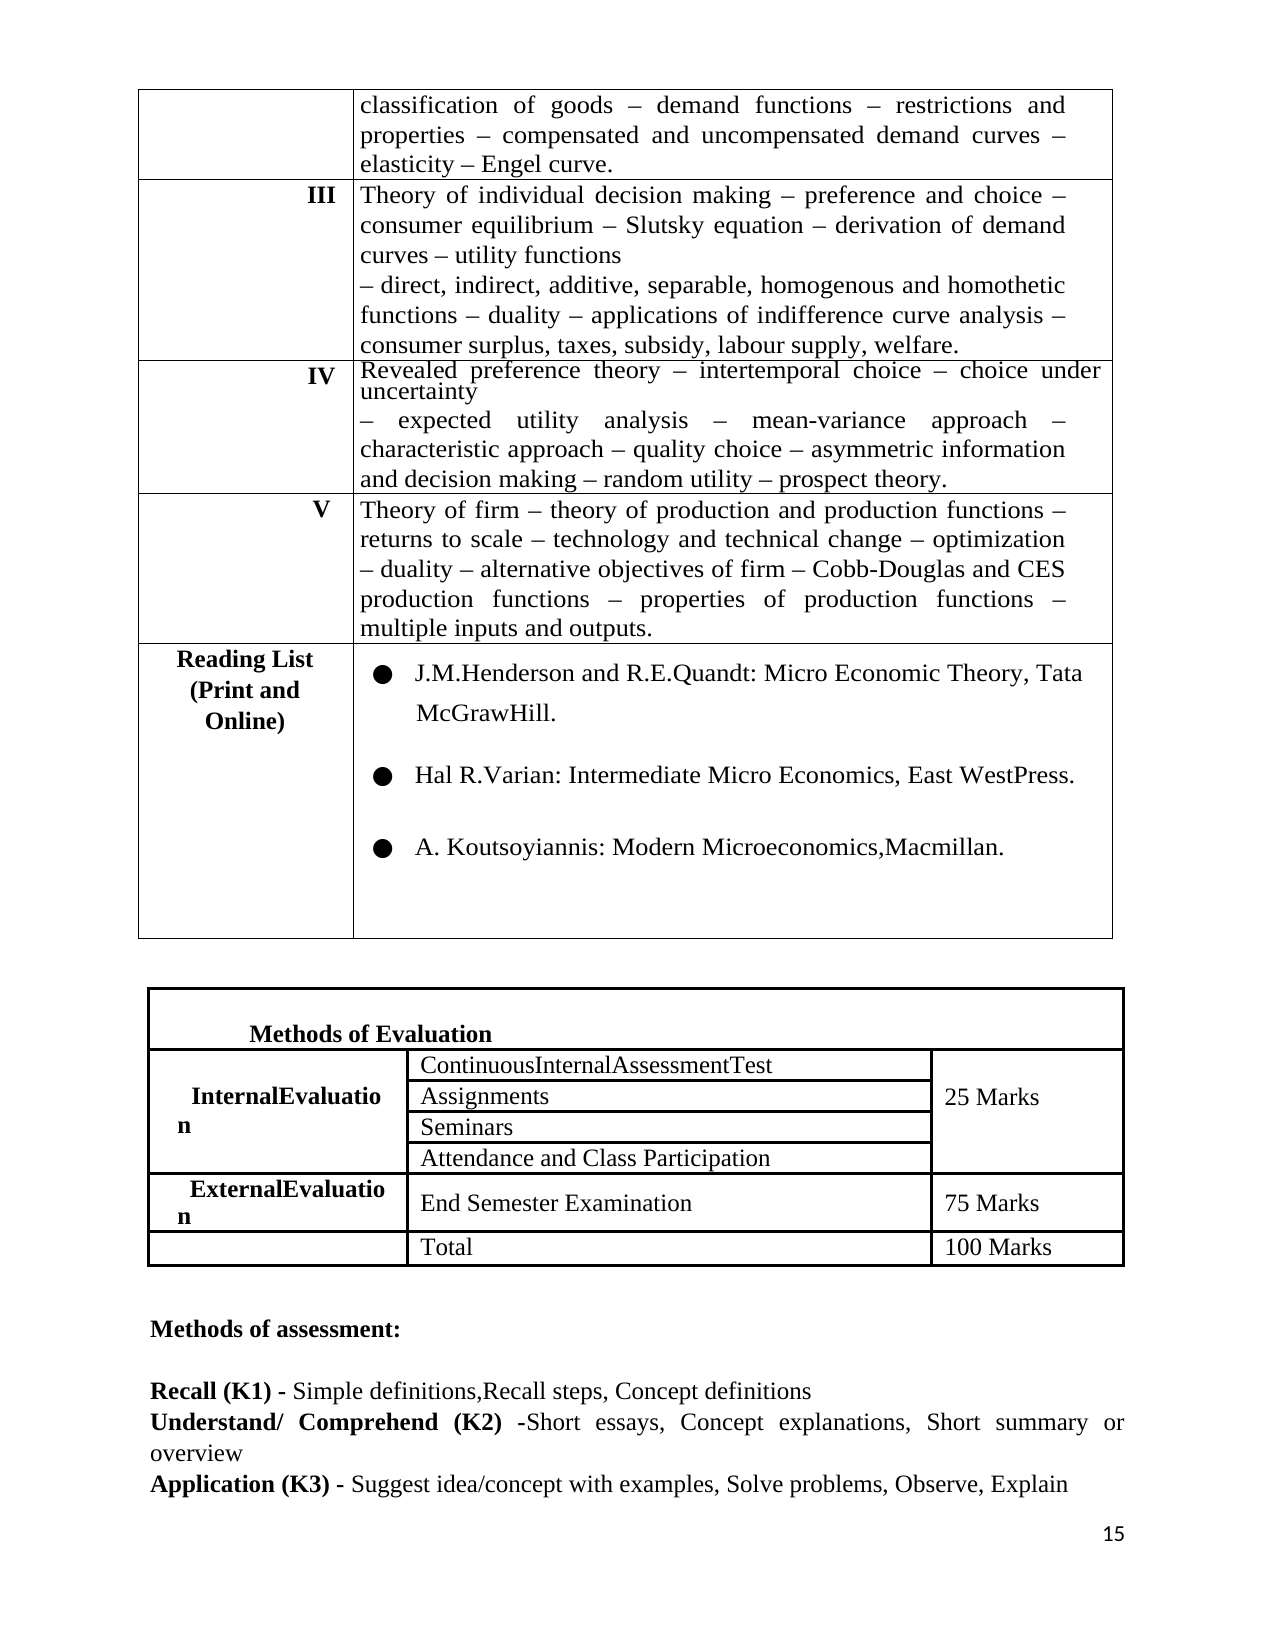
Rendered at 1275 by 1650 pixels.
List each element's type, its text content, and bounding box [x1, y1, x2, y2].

table_cell End Semester Examination [409, 1175, 930, 1230]
table_cell V [139, 494, 353, 643]
table_cell 25 Marks [933, 1051, 1122, 1172]
table_cell Theory of firm – theory of production and production functions – returns to scale – technology and technical change – optimization – duality – alternative objectives of firm – Cobb-Douglas and CES production functions – properties of production functions – multiple inputs and outputs. [354, 494, 1112, 643]
table_cell InternalEvaluation [150, 1051, 406, 1172]
table_cell J.M.Henderson and R.E.Quandt: Micro Economic Theory, Tata McGrawHill. Hal R.Varian: Intermediate Micro Economics, East WestPress. A. Koutsoyiannis: Modern Microeconomics,Macmillan. [354, 644, 1112, 938]
table_cell [150, 1233, 406, 1263]
table_cell Seminars [409, 1113, 930, 1141]
text Application (K3) - Suggest idea/concept with examples, Solve problems, Observe, Explain [150, 1469, 1125, 1498]
table_cell ContinuousInternalAssessmentTest [409, 1051, 930, 1079]
text Understand/ Comprehend (K2) -Short essays, Concept explanations, Short summary or overview [150, 1407, 1125, 1467]
text Methods of assessment: [150, 1314, 1125, 1343]
table_cell III [139, 180, 353, 360]
table_cell Theory of individual decision making – preference and choice – consumer equilibrium – Slutsky equation – derivation of demand curves – utility functions – direct, indirect, additive, separable, homogenous and homothetic functions – duality – applications of indifference curve analysis – consumer surplus, taxes, subsidy, labour supply, welfare. [354, 180, 1112, 360]
text Recall (K1) - Simple definitions,Recall steps, Concept definitions [150, 1345, 1125, 1405]
table_cell II [139, 90, 353, 179]
table_header Methods of Evaluation [150, 990, 1122, 1048]
table_cell ExternalEvaluation [150, 1175, 406, 1230]
table_cell 75 Marks [933, 1175, 1122, 1230]
table_cell Reading List (Print and Online) [139, 644, 353, 938]
table_cell Total [409, 1233, 930, 1263]
table_cell Revealed preference theory – intertemporal choice – choice under uncertainty – expected utility analysis – mean-variance approach – characteristic approach – quality choice – asymmetric information and decision making – random utility – prospect theory. [354, 361, 1112, 493]
table_cell 100 Marks [933, 1233, 1122, 1263]
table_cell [354, 90, 1112, 179]
table_cell IV [139, 361, 353, 493]
table_cell Attendance and Class Participation [409, 1144, 930, 1172]
table_cell Assignments [409, 1082, 930, 1110]
